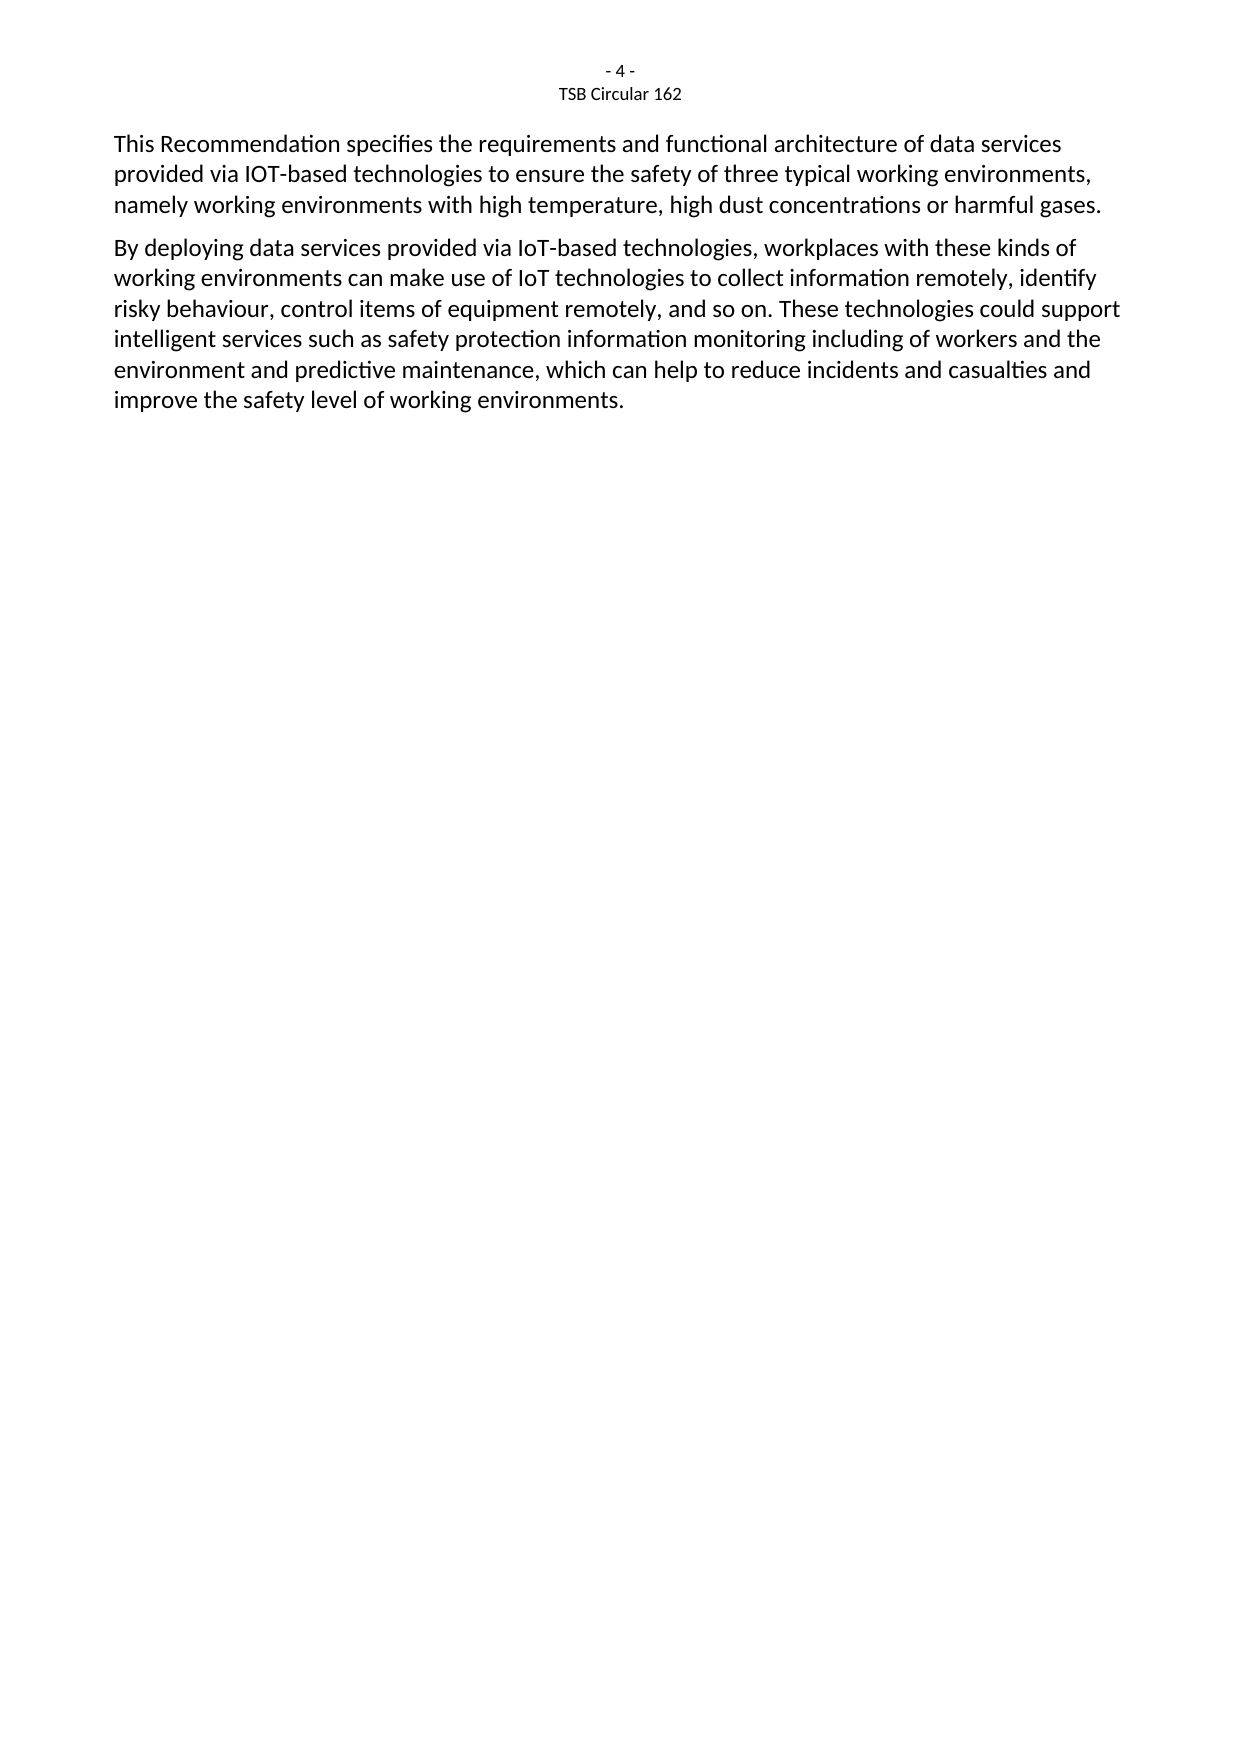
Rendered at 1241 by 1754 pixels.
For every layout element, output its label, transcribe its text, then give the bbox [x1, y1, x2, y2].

text This Recommendation specifies the requirements and functional architecture of data services provided via IOT-based technologies to ensure the safety of three typical working environments, namely working environments with high temperature, high dust concentrations or harmful gases. [113, 128, 1127, 219]
text By deploying data services provided via IoT-based technologies, workplaces with these kinds of working environments can make use of IoT technologies to collect information remotely, identify risky behaviour, control items of equipment remotely, and so on. These technologies could support intelligent services such as safety protection information monitoring including of workers and the environment and predictive maintenance, which can help to reduce incidents and casualties and improve the safety level of working environments. [113, 232, 1127, 415]
